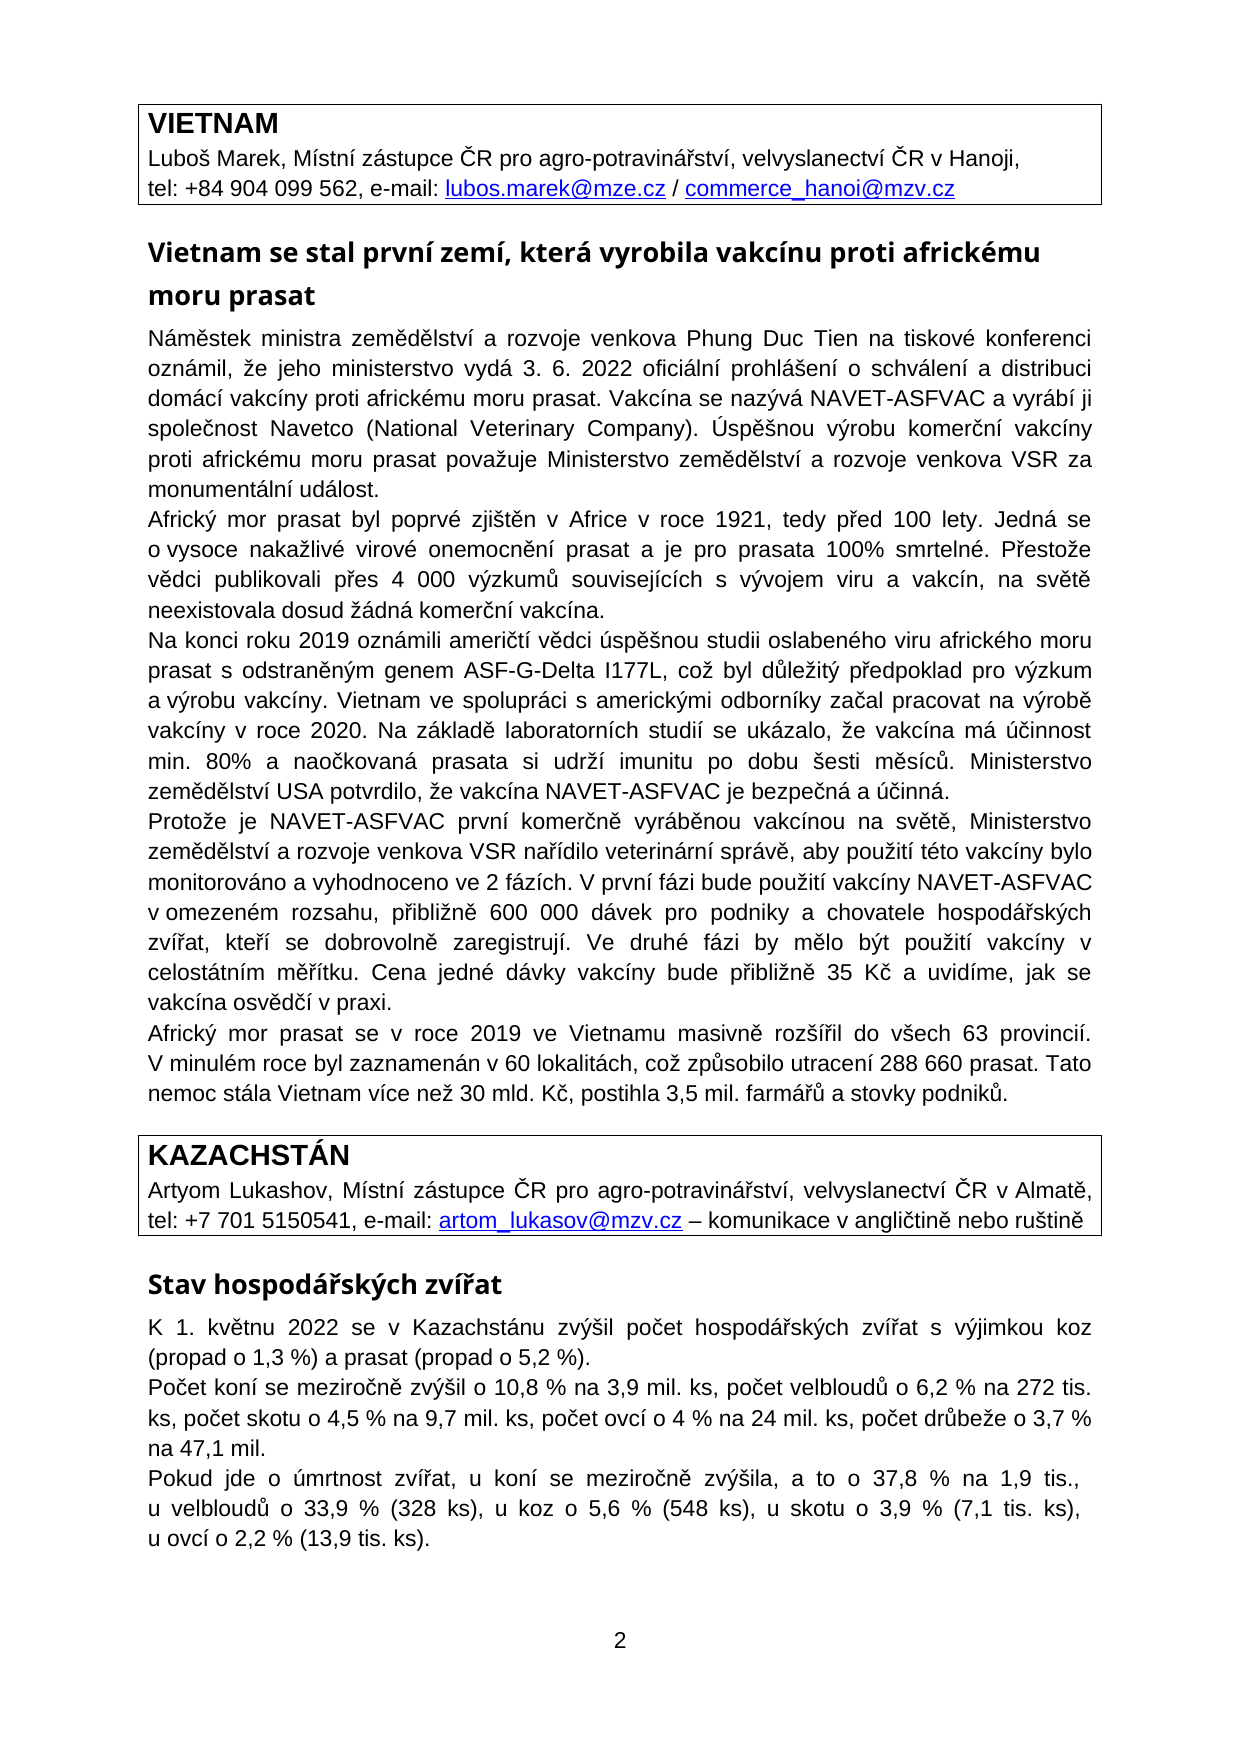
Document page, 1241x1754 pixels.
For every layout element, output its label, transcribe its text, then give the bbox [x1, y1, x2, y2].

text Počet koní se meziročně zvýšil o 10,8 % na 3,9 mil. ks, počet velbloudů o 6,2 % na 272 tis. ks, počet skotu o 4,5 % na 9,7 mil. ks, počet ovcí o 4 % na 24 mil. ks, počet drůbeže o 3,7 % na 47,1 mil. [148, 1374, 1093, 1461]
text tel: +84 904 099 562, e-mail: lubos.marek@mze.cz / commerce_hanoi@mzv.cz [139, 172, 1101, 204]
text Protože je NAVET-ASFVAC první komerčně vyráběnou vakcínou na světě, Ministerstvo zemědělství a rozvoje venkova VSR nařídilo veterinární správě, aby použití této vakcíny bylo monitorováno a vyhodnoceno ve 2 fázích. V první fázi bude použití vakcíny NAVET-ASFVAC v omezeném rozsahu, přibližně 600 000 dávek pro podniky a chovatele hospodářských zvířat, kteří se dobrovolně zaregistrují. Ve druhé fázi by mělo být použití vakcíny v celostátním měřítku. Cena jedné dávky vakcíny bude přibližně 35 Kč a uvidíme, jak se vakcína osvědčí v praxi. [148, 808, 1093, 1016]
text Africký mor prasat byl poprvé zjištěn v Africe v roce 1921, tedy před 100 lety. Jedná se o vysoce nakažlivé virové onemocnění prasat a je pro prasata 100% smrtelné. Přestože vědci publikovali přes 4 000 výzkumů souvisejících s vývojem viru a vakcín, na světě neexistovala dosud žádná komerční vakcína. [148, 506, 1093, 623]
text Pokud jde o úmrtnost zvířat, u koní se meziročně zvýšila, a to o 37,8 % na 1,9 tis., u velbloudů o 33,9 % (328 ks), u koz o 5,6 % (548 ks), u skotu o 3,9 % (7,1 tis. ks), u ovcí o 2,2 % (13,9 tis. ks). [148, 1465, 1093, 1552]
subtitle KAZACHSTÁN [139, 1136, 1101, 1172]
text K 1. květnu 2022 se v Kazachstánu zvýšil počet hospodářských zvířat s výjimkou koz (propad o 1,3 %) a prasat (propad o 5,2 %). [148, 1314, 1093, 1371]
subtitle Stav hospodářských zvířat [148, 1265, 1093, 1302]
text Luboš Marek, Místní zástupce ČR pro agro-potravinářství, velvyslanectví ČR v Hanoji, [139, 142, 1101, 171]
subtitle VIETNAM [139, 105, 1101, 140]
text Na konci roku 2019 oznámili američtí vědci úspěšnou studii oslabeného viru afrického moru prasat s odstraněným genem ASF-G-Delta I177L, což byl důležitý předpoklad pro výzkum a výrobu vakcíny. Vietnam ve spolupráci s americkými odborníky začal pracovat na výrobě vakcíny v roce 2020. Na základě laboratorních studií se ukázalo, že vakcína má účinnost min. 80% a naočkovaná prasata si udrží imunitu po dobu šesti měsíců. Ministerstvo zemědělství USA potvrdilo, že vakcína NAVET-ASFVAC je bezpečná a účinná. [148, 627, 1093, 804]
text Africký mor prasat se v roce 2019 ve Vietnamu masivně rozšířil do všech 63 provincií. V minulém roce byl zaznamenán v 60 lokalitách, což způsobilo utracení 288 660 prasat. Tato nemoc stála Vietnam více než 30 mld. Kč, postihla 3,5 mil. farmářů a stovky podniků. [148, 1019, 1093, 1106]
text Artyom Lukashov, Místní zástupce ČR pro agro-potravinářství, velvyslanectví ČR v Almatě, tel: +7 701 5150541, e-mail: artom_lukasov@mzv.cz – komunikace v angličtině nebo ruštině [139, 1174, 1101, 1235]
subtitle Vietnam se stal první zemí, která vyrobila vakcínu proti africkému moru prasat [148, 234, 1093, 313]
text Náměstek ministra zemědělství a rozvoje venkova Phung Duc Tien na tiskové konferenci oznámil, že jeho ministerstvo vydá 3. 6. 2022 oficiální prohlášení o schválení a distribuci domácí vakcíny proti africkému moru prasat. Vakcína se nazývá NAVET-ASFVAC a vyrábí ji společnost Navetco (National Veterinary Company). Úspěšnou výrobu komerční vakcíny proti africkému moru prasat považuje Ministerstvo zemědělství a rozvoje venkova VSR za monumentální událost. [148, 325, 1093, 502]
